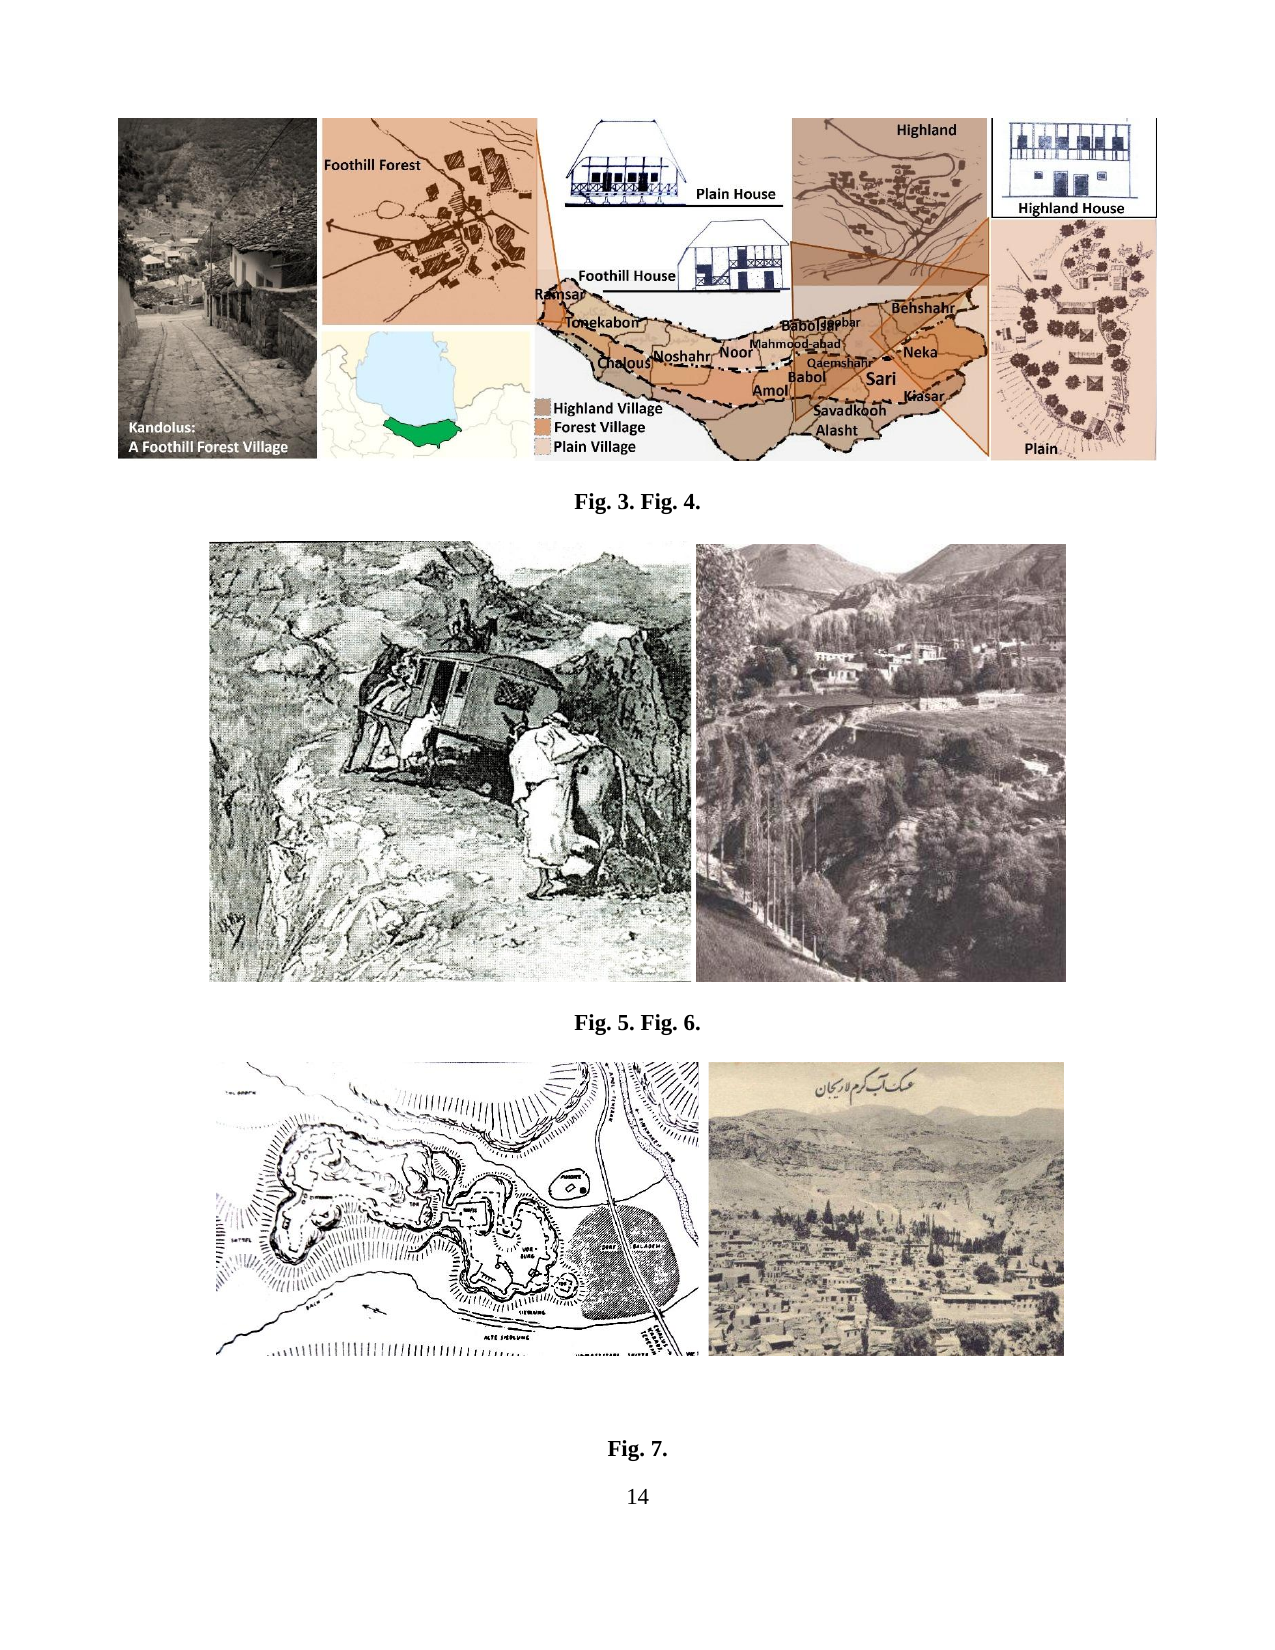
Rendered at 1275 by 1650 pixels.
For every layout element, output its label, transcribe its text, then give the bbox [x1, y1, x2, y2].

picture [216, 1062, 699, 1356]
text Fig. 3. Fig. 4. [118, 488, 1157, 514]
picture [708, 1062, 1064, 1356]
picture [118, 118, 1157, 461]
picture [209, 541, 692, 982]
text Fig. 5. Fig. 6. [118, 1009, 1157, 1035]
picture [696, 544, 1066, 982]
text Fig. 7. [118, 1435, 1157, 1462]
